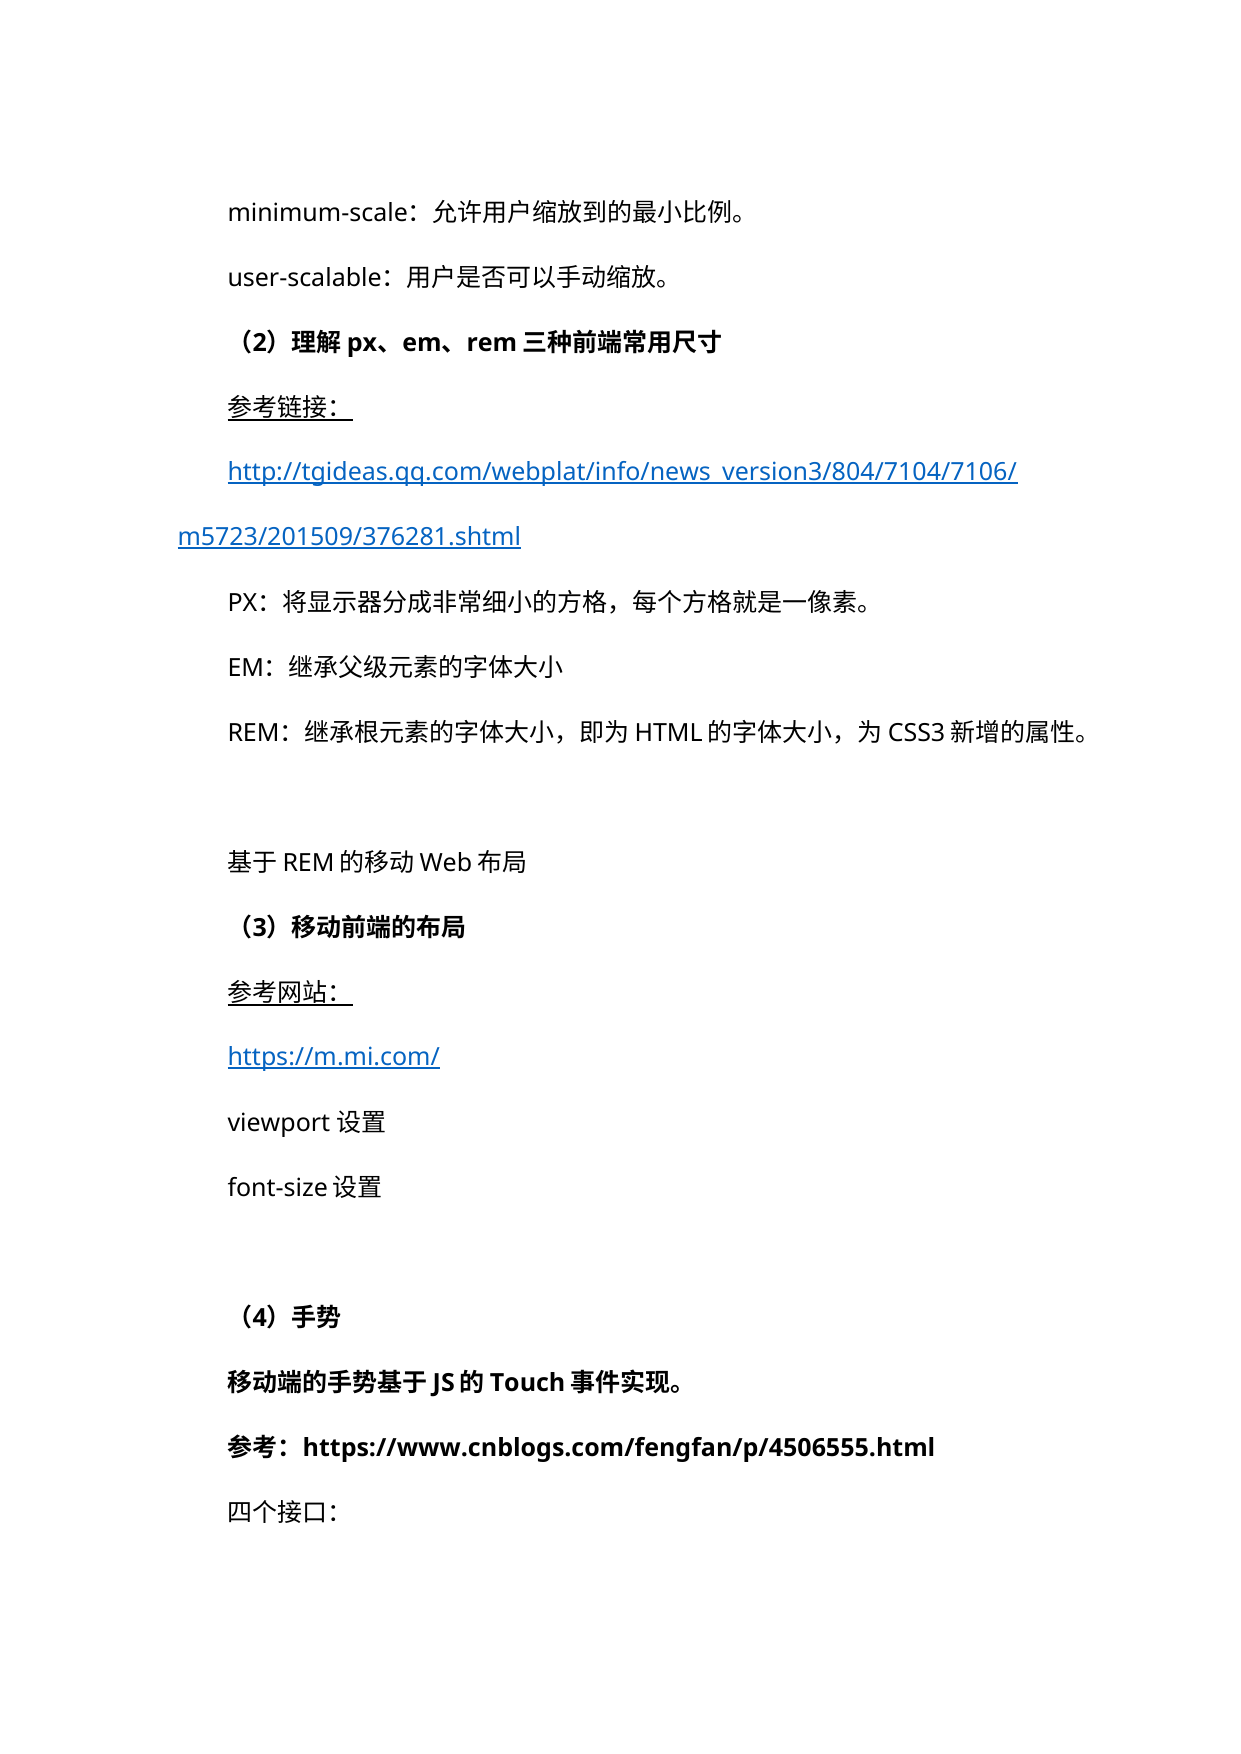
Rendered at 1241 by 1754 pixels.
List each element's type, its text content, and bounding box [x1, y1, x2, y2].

text （4）手势 [177, 1283, 1092, 1348]
text viewport 设置 [177, 1088, 1092, 1153]
text 参考链接： [177, 373, 1092, 438]
text 参考：https://www.cnblogs.com/fengfan/p/4506555.html [177, 1413, 1092, 1478]
text （2）理解px、em、rem三种前端常用尺寸 [177, 308, 1092, 373]
text REM：继承根元素的字体大小，即为HTML的字体大小，为CSS3新增的属性。 [177, 698, 1092, 763]
text 移动端的手势基于JS的Touch事件实现。 [177, 1348, 1092, 1413]
text https://m.mi.com/ [177, 1023, 1092, 1088]
text PX：将显示器分成非常细小的方格，每个方格就是一像素。 [177, 568, 1092, 633]
text font-size设置 [177, 1153, 1092, 1218]
text （3）移动前端的布局 [177, 893, 1092, 958]
text 参考网站： [177, 958, 1092, 1023]
text 基于REM的移动Web布局 [177, 828, 1092, 893]
text EM：继承父级元素的字体大小 [177, 633, 1092, 698]
text minimum-scale：允许用户缩放到的最小比例。 [177, 178, 1092, 243]
text http://tgideas.qq.com/webplat/info/news_version3/804/7104/7106/m5723/201509/376281.shtml [177, 438, 1092, 568]
text 四个接口： [177, 1478, 1092, 1543]
text user-scalable：用户是否可以手动缩放。 [177, 243, 1092, 308]
